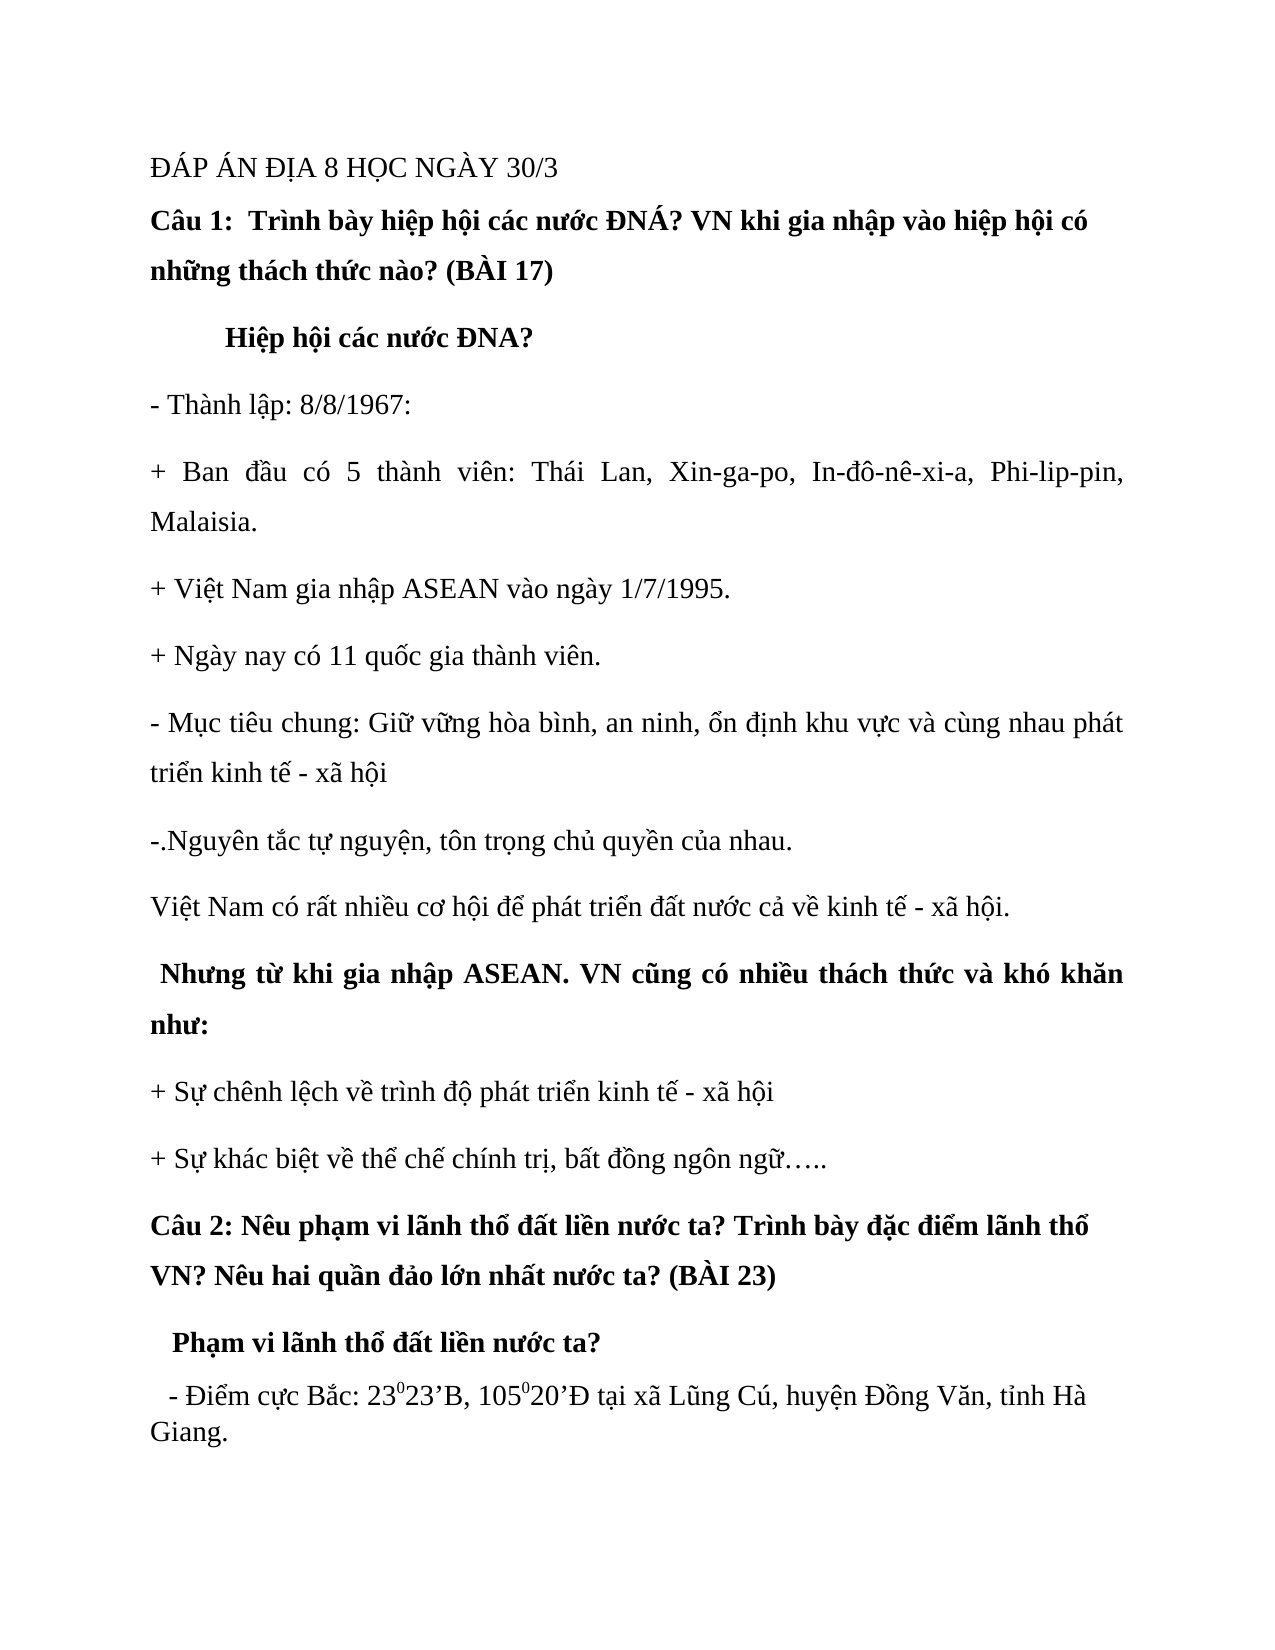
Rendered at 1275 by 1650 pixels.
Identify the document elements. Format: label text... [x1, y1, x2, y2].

text -.Nguyên tắc tự nguyện, tôn trọng chủ quyền của nhau. [150, 823, 1125, 856]
text - Mục tiêu chung: Giữ vững hòa bình, an ninh, ổn định khu vực và cùng nhau phát triển kinh tế - xã hội [150, 705, 1125, 789]
text Phạm vi lãnh thổ đất liền nước ta? [150, 1325, 1125, 1359]
text + Việt Nam gia nhập ASEAN vào ngày 1/7/1995. [150, 571, 1125, 605]
text Nhưng từ khi gia nhập ASEAN. VN cũng có nhiều thách thức và khó khăn như: [150, 957, 1125, 1040]
text + Ban đầu có 5 thành viên: Thái Lan, Xin-ga-po, In-đô-nê-xi-a, Phi-lip-pin, Malaisia. [150, 454, 1125, 538]
text Câu 2: Nêu phạm vi lãnh thổ đất liền nước ta? Trình bày đặc điểm lãnh thổ VN? Nêu hai quần đảo lớn nhất nước ta? (BÀI 23) [150, 1208, 1125, 1292]
text + Sự khác biệt về thể chế chính trị, bất đồng ngôn ngữ….. [150, 1141, 1125, 1174]
text ĐÁP ÁN ĐỊA 8 HỌC NGÀY 30/3 [150, 150, 1125, 183]
text Câu 1: Trình bày hiệp hội các nước ĐNÁ? VN khi gia nhập vào hiệp hội có những thách thức nào? (BÀI 17) [150, 203, 1125, 287]
text - Thành lập: 8/8/1967: [150, 387, 1125, 421]
text + Sự chênh lệch về trình độ phát triển kinh tế - xã hội [150, 1074, 1125, 1107]
text Việt Nam có rất nhiều cơ hội để phát triển đất nước cả về kinh tế - xã hội. [150, 889, 1125, 923]
text - Điểm cực Bắc: 23023’B, 105020’Đ tại xã Lũng Cú, huyện Đồng Văn, tỉnh Hà Giang. [150, 1378, 1125, 1448]
list Hiệp hội các nước ĐNA? [225, 320, 1125, 354]
text + Ngày nay có 11 quốc gia thành viên. [150, 638, 1125, 672]
